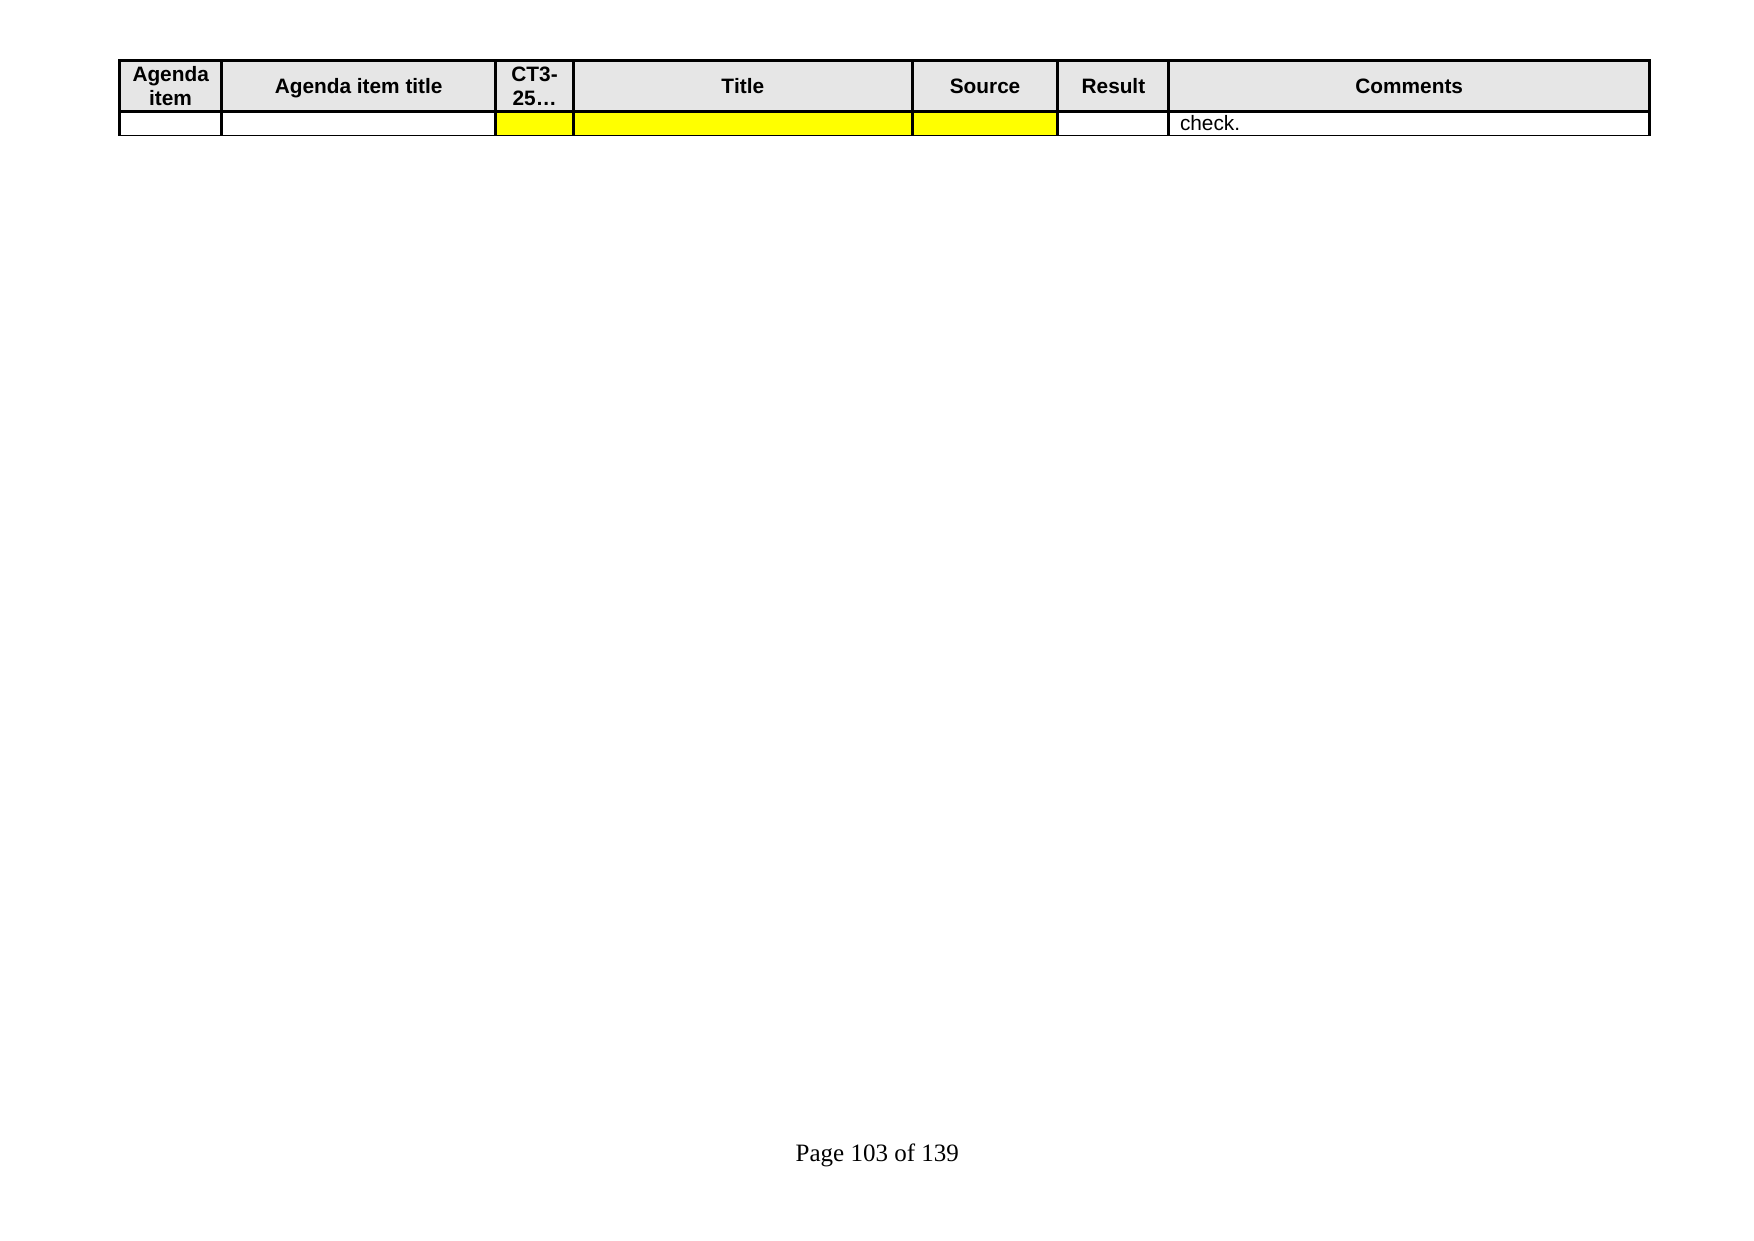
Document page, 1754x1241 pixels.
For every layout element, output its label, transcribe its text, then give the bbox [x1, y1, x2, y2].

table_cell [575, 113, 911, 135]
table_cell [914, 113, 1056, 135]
table_header Title [575, 62, 911, 110]
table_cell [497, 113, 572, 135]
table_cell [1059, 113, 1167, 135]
table_header Result [1059, 62, 1167, 110]
table_header Comments [1170, 62, 1648, 110]
table_header CT3-25… [497, 62, 572, 110]
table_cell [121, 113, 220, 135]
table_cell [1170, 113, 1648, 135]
table_header Source [914, 62, 1056, 110]
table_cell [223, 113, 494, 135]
table_header Agenda item title [223, 62, 494, 110]
table_header Agenda item [121, 62, 220, 110]
